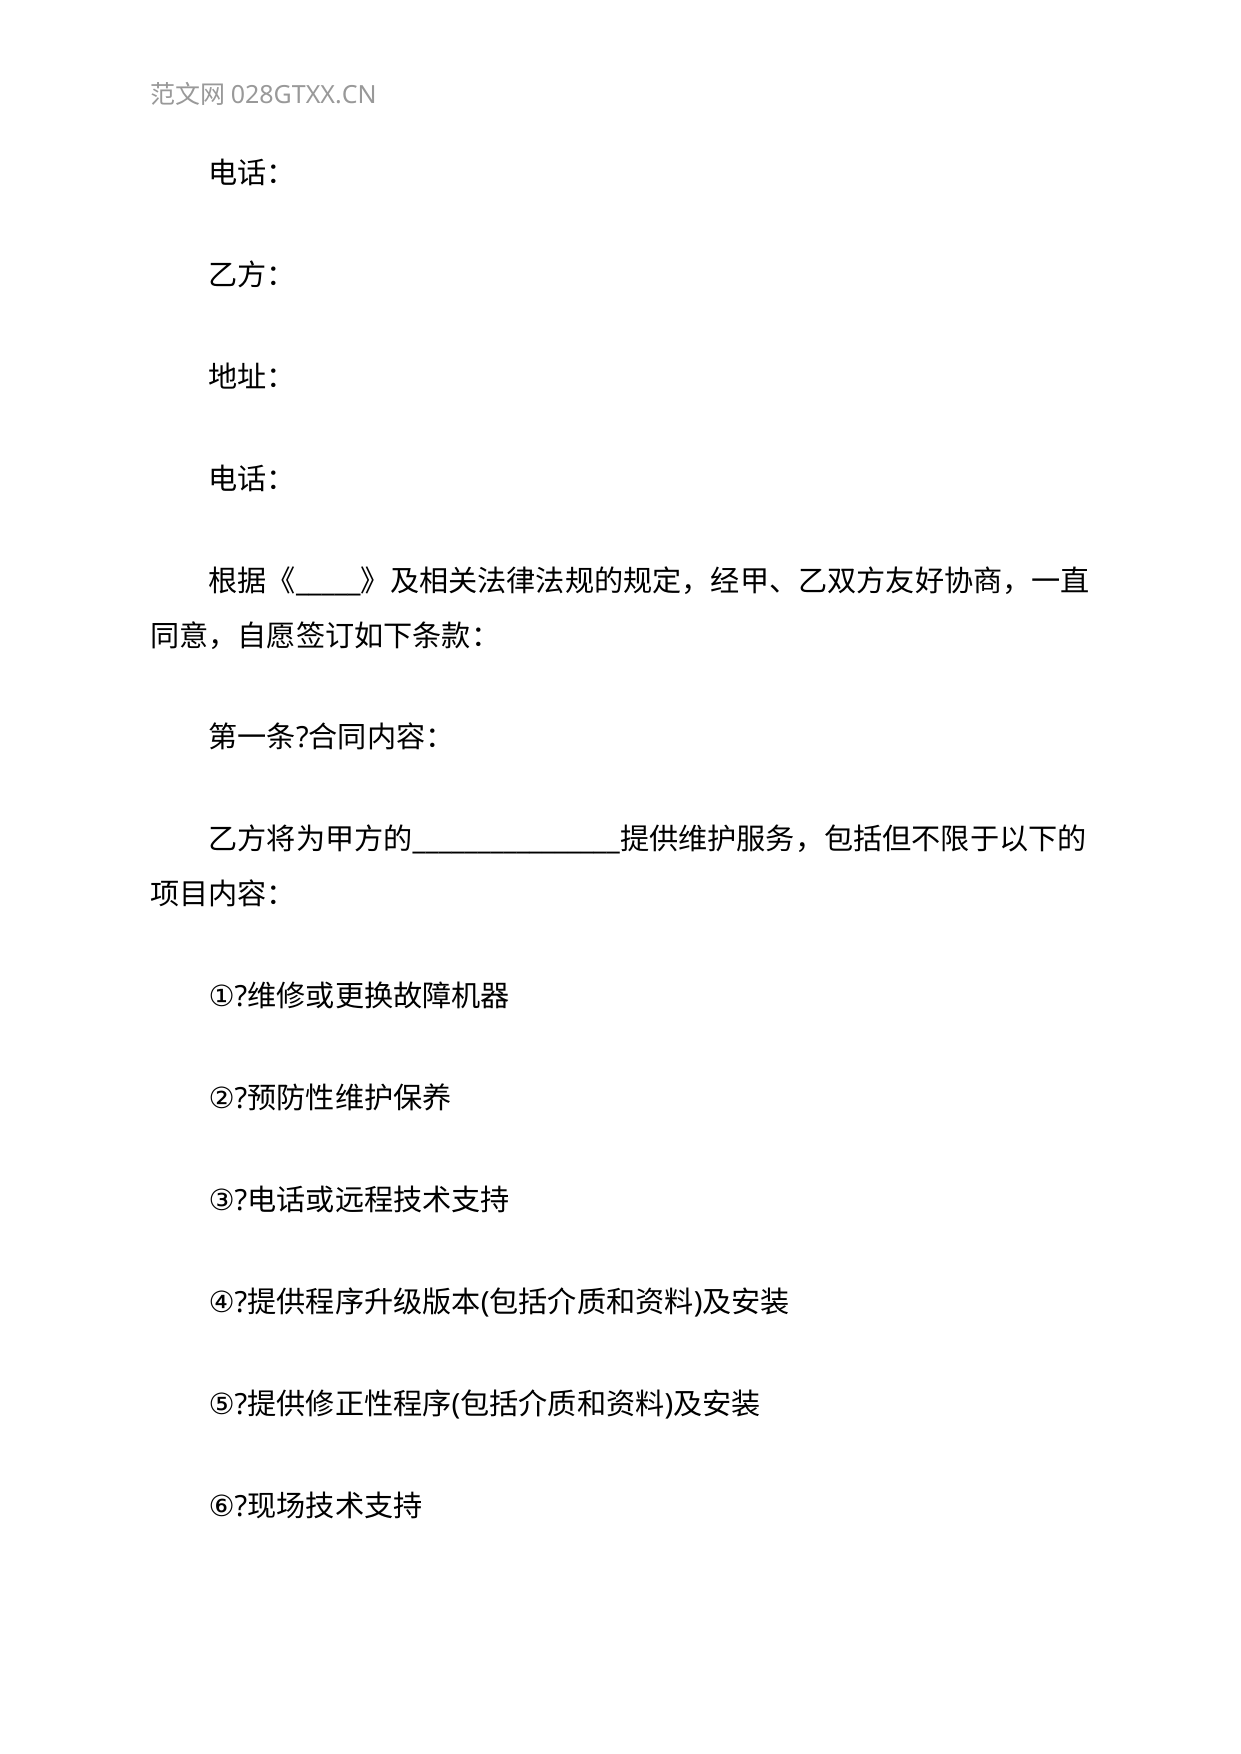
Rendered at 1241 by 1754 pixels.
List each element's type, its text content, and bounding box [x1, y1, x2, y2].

text ①?维修或更换故障机器 [150, 973, 1090, 1015]
text ⑤?提供修正性程序(包括介质和资料)及安装 [150, 1381, 1090, 1423]
text 根据《_____》及相关法律法规的规定，经甲、乙双方友好协商，一直同意，自愿签订如下条款： [150, 557, 1090, 654]
text 第一条?合同内容： [150, 714, 1090, 756]
text 乙方将为甲方的________________提供维护服务，包括但不限于以下的项目内容： [150, 816, 1090, 913]
text ④?提供程序升级版本(包括介质和资料)及安装 [150, 1278, 1090, 1321]
text ⑥?现场技术支持 [150, 1482, 1090, 1525]
text ②?预防性维护保养 [150, 1074, 1090, 1117]
text 电话： [150, 150, 1090, 192]
text 电话： [150, 455, 1090, 498]
text 乙方： [150, 252, 1090, 294]
text ③?电话或远程技术支持 [150, 1177, 1090, 1219]
text 地址： [150, 353, 1090, 396]
